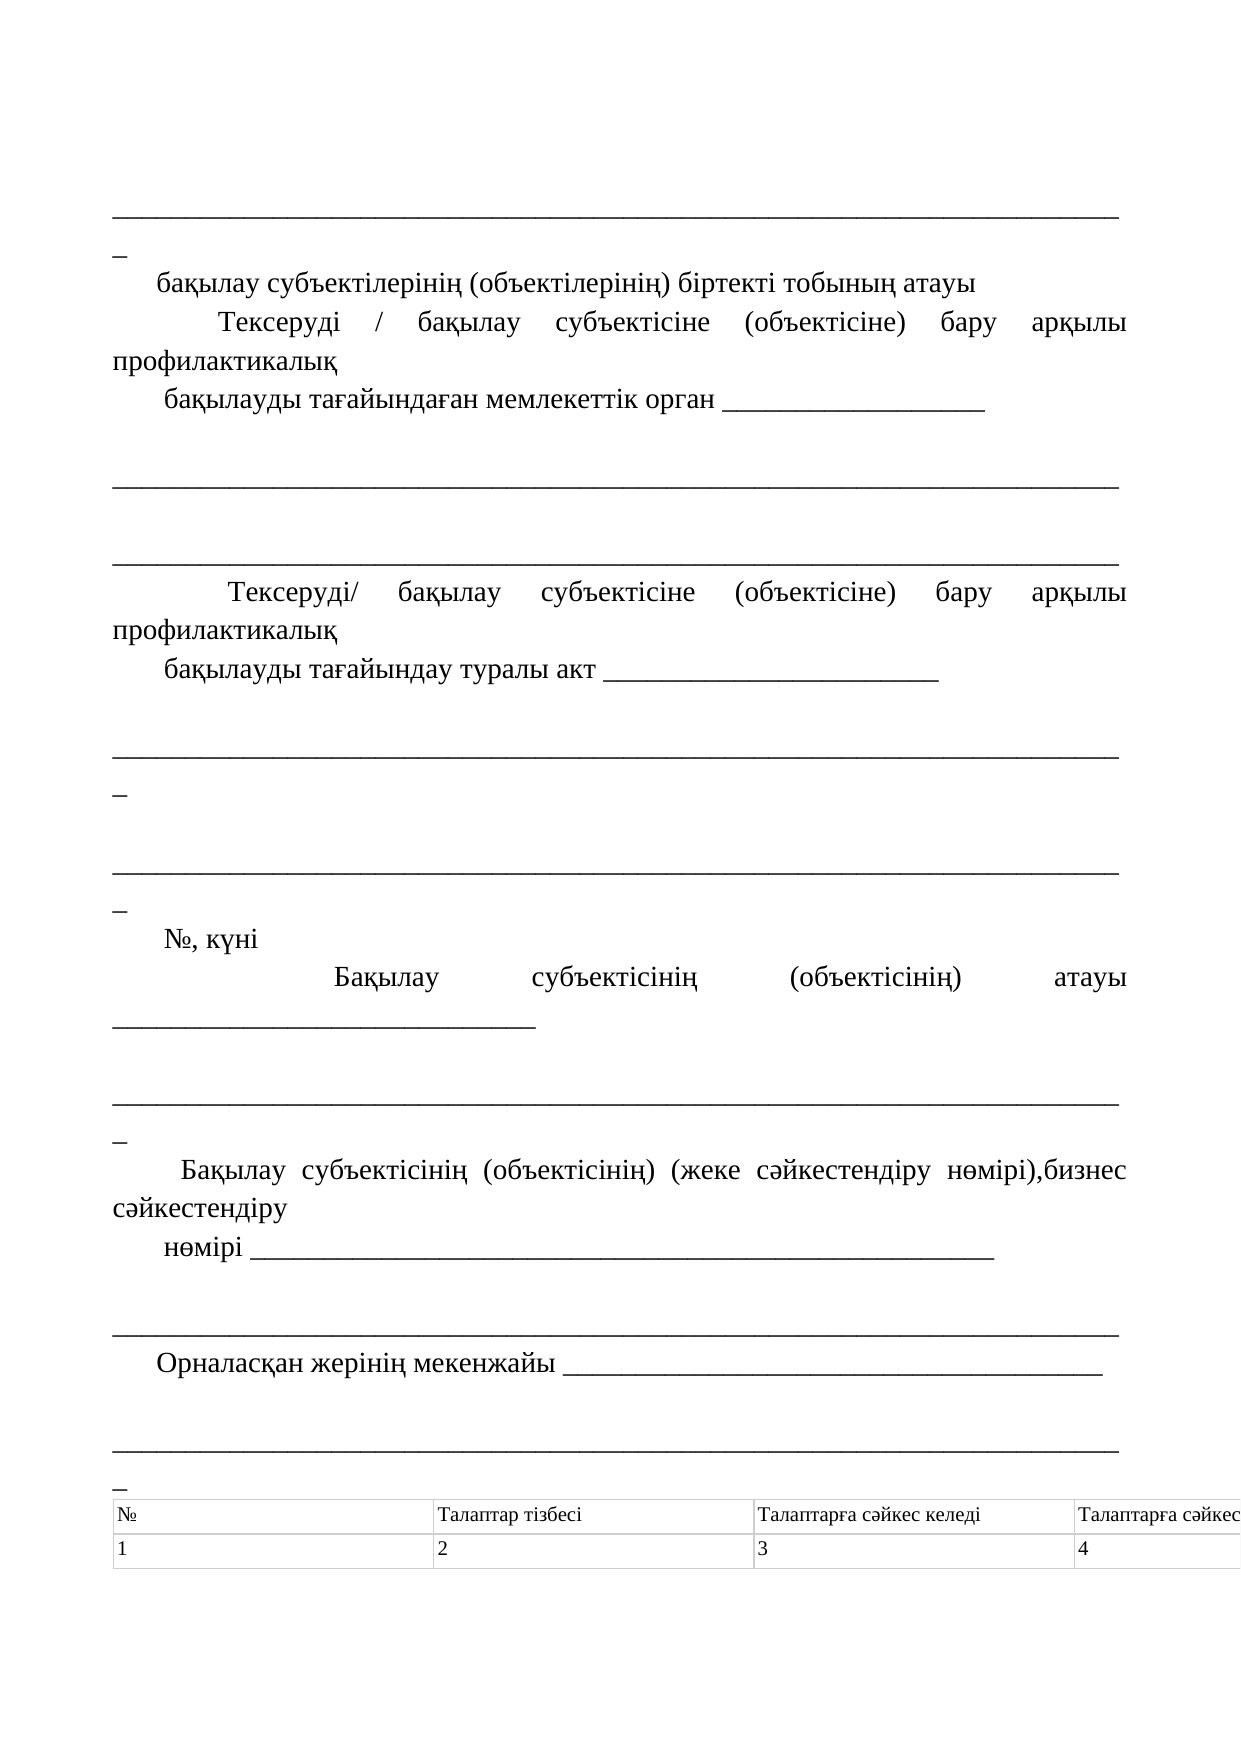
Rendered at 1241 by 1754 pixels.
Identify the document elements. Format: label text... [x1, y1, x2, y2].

table_cell 2 [434, 1535, 753, 1568]
table_header № [114, 1500, 433, 1533]
text бақылауды тағайындаған мемлекеттік орган __________________ [112, 381, 1128, 415]
text _____________________________________________________________________ [112, 497, 1128, 569]
text ______________________________________________________________________ [112, 150, 1128, 261]
text _____________________________________________________________________ [112, 1268, 1128, 1340]
text ______________________________________________________________________ [112, 689, 1128, 800]
text Бақылау субъектісінің (объектісінің) (жеке сәйкестендіру нөмірі),бизнес сәйкестендіру [112, 1152, 1128, 1224]
table_header Талаптарға сәйкес келмейді [1075, 1500, 1240, 1533]
text ______________________________________________________________________ [112, 805, 1128, 916]
table_cell 1 [114, 1535, 433, 1568]
text бақылауды тағайындау туралы акт _______________________ [112, 651, 1128, 684]
text _____________________________________________________________________ [112, 420, 1128, 492]
text Тексеруді / бақылау субъектісіне (объектісіне) бару арқылы профилактикалық [112, 304, 1128, 376]
text Тексеруді/ бақылау субъектісіне (объектісіне) бару арқылы профилактикалық [112, 574, 1128, 646]
text ______________________________________________________________________ [112, 1036, 1128, 1147]
text нөмірі ___________________________________________________ [112, 1229, 1128, 1263]
text бақылау субъектілерінің (объектілерінің) біртекті тобының атауы [112, 266, 1128, 299]
table_cell 4 [1075, 1535, 1240, 1568]
table_header Талаптар тізбесі [434, 1500, 753, 1533]
text №, күні [112, 921, 1128, 954]
table_cell 3 [755, 1535, 1074, 1568]
text ______________________________________________________________________ [112, 1383, 1128, 1494]
text Бақылау субъектісінің (объектісінің) атауы _____________________________ [112, 959, 1128, 1031]
table_header Талаптарға сәйкес келеді [755, 1500, 1074, 1533]
text Орналасқан жерінің мекенжайы _____________________________________ [112, 1345, 1128, 1378]
